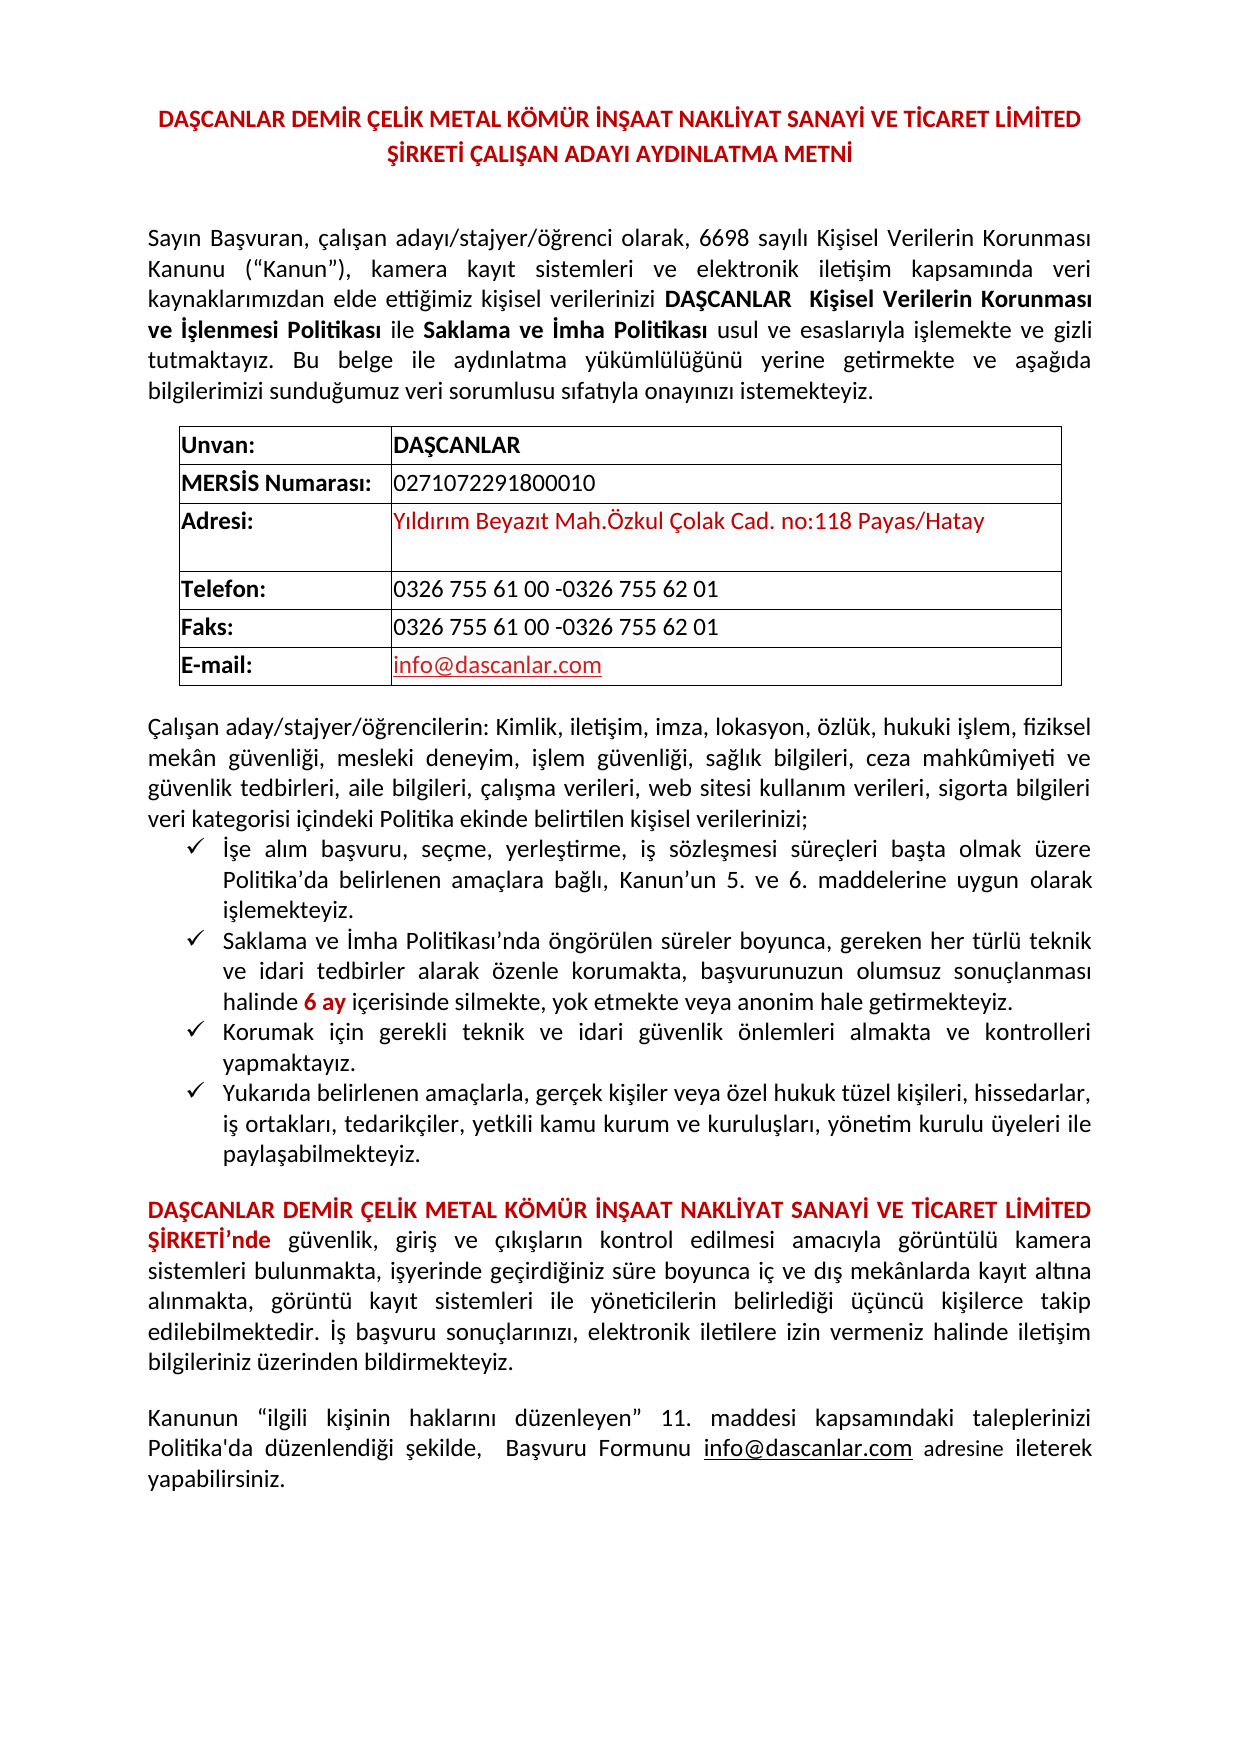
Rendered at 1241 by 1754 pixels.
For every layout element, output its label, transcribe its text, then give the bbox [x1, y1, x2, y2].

table_cell 0326 755 61 00 -0326 755 62 01 [392, 610, 1061, 647]
list Saklama ve İmha Politikası’nda öngörülen süreler boyunca, gereken her türlü teknik ve idari tedbirler alarak özenle korumakta, başvurunuzun olumsuz sonuçlanması halinde 6 ay içerisinde silmekte, yok etmekte veya anonim hale getirmekteyiz. [185, 925, 1093, 1016]
list Yukarıda belirlenen amaçlarla, gerçek kişiler veya özel hukuk tüzel kişileri, hissedarlar, iş ortakları, tedarikçiler, yetkili kamu kurum ve kuruluşları, yönetim kurulu üyeleri ile paylaşabilmekteyiz. [185, 1077, 1093, 1169]
table_header Unvan: [180, 427, 391, 464]
table_cell Yıldırım Beyazıt Mah.Özkul Çolak Cad. no:118 Payas/Hatay [392, 504, 1061, 571]
list İşe alım başvuru, seçme, yerleştirme, iş sözleşmesi süreçleri başta olmak üzere Politika’da belirlenen amaçlara bağlı, Kanun’un 5. ve 6. maddelerine uygun olarak işlemekteyiz. [185, 833, 1093, 925]
table_cell 0326 755 61 00 -0326 755 62 01 [392, 572, 1061, 609]
table_cell Faks: [180, 610, 391, 647]
table_header DAŞCANLAR [392, 427, 1061, 464]
table_cell Adresi: [180, 504, 391, 571]
text DAŞCANLAR DEMİR ÇELİK METAL KÖMÜR İNŞAAT NAKLİYAT SANAYİ VE TİCARET LİMİTED ŞİRKETİ’nde güvenlik, giriş ve çıkışların kontrol edilmesi amacıyla görüntülü kamera sistemleri bulunmakta, işyerinde geçirdiğiniz süre boyunca iç ve dış mekânlarda kayıt altına alınmakta, görüntü kayıt sistemleri ile yöneticilerin belirlediği üçüncü kişilerce takip edilebilmektedir. İş başvuru sonuçlarınızı, elektronik iletilere izin vermeniz halinde iletişim bilgileriniz üzerinden bildirmekteyiz. [148, 1194, 1093, 1377]
text Kanunun “ilgili kişinin haklarını düzenleyen” 11. maddesi kapsamındaki taleplerinizi Politika'da düzenlendiği şekilde, Başvuru Formunu info@dascanlar.com adresine ileterek yapabilirsiniz. [148, 1402, 1093, 1494]
table_cell E-mail: [180, 648, 391, 685]
table_cell info@dascanlar.com [392, 648, 1061, 685]
text DAŞCANLAR DEMİR ÇELİK METAL KÖMÜR İNŞAAT NAKLİYAT SANAYİ VE TİCARET LİMİTED ŞİRKETİ ÇALIŞAN ADAYI AYDINLATMA METNİ [148, 103, 1093, 169]
table_cell Telefon: [180, 572, 391, 609]
list Korumak için gerekli teknik ve idari güvenlik önlemleri almakta ve kontrolleri yapmaktayız. [185, 1016, 1093, 1077]
table_cell 0271072291800010 [392, 465, 1061, 502]
text Çalışan aday/stajyer/öğrencilerin: Kimlik, iletişim, imza, lokasyon, özlük, hukuki işlem, fiziksel mekân güvenliği, mesleki deneyim, işlem güvenliği, sağlık bilgileri, ceza mahkûmiyeti ve güvenlik tedbirleri, aile bilgileri, çalışma verileri, web sitesi kullanım verileri, sigorta bilgileri veri kategorisi içindeki Politika ekinde belirtilen kişisel verilerinizi; [148, 711, 1093, 833]
text Sayın Başvuran, çalışan adayı/stajyer/öğrenci olarak, 6698 sayılı Kişisel Verilerin Korunması Kanunu (“Kanun”), kamera kayıt sistemleri ve elektronik iletişim kapsamında veri kaynaklarımızdan elde ettiğimiz kişisel verilerinizi DAŞCANLAR Kişisel Verilerin Korunması ve İşlenmesi Politikası ile Saklama ve İmha Politikası usul ve esaslarıyla işlemekte ve gizli tutmaktayız. Bu belge ile aydınlatma yükümlülüğünü yerine getirmekte ve aşağıda bilgilerimizi sunduğumuz veri sorumlusu sıfatıyla onayınızı istemekteyiz. [148, 222, 1093, 405]
table_cell MERSİS Numarası: [180, 465, 391, 502]
